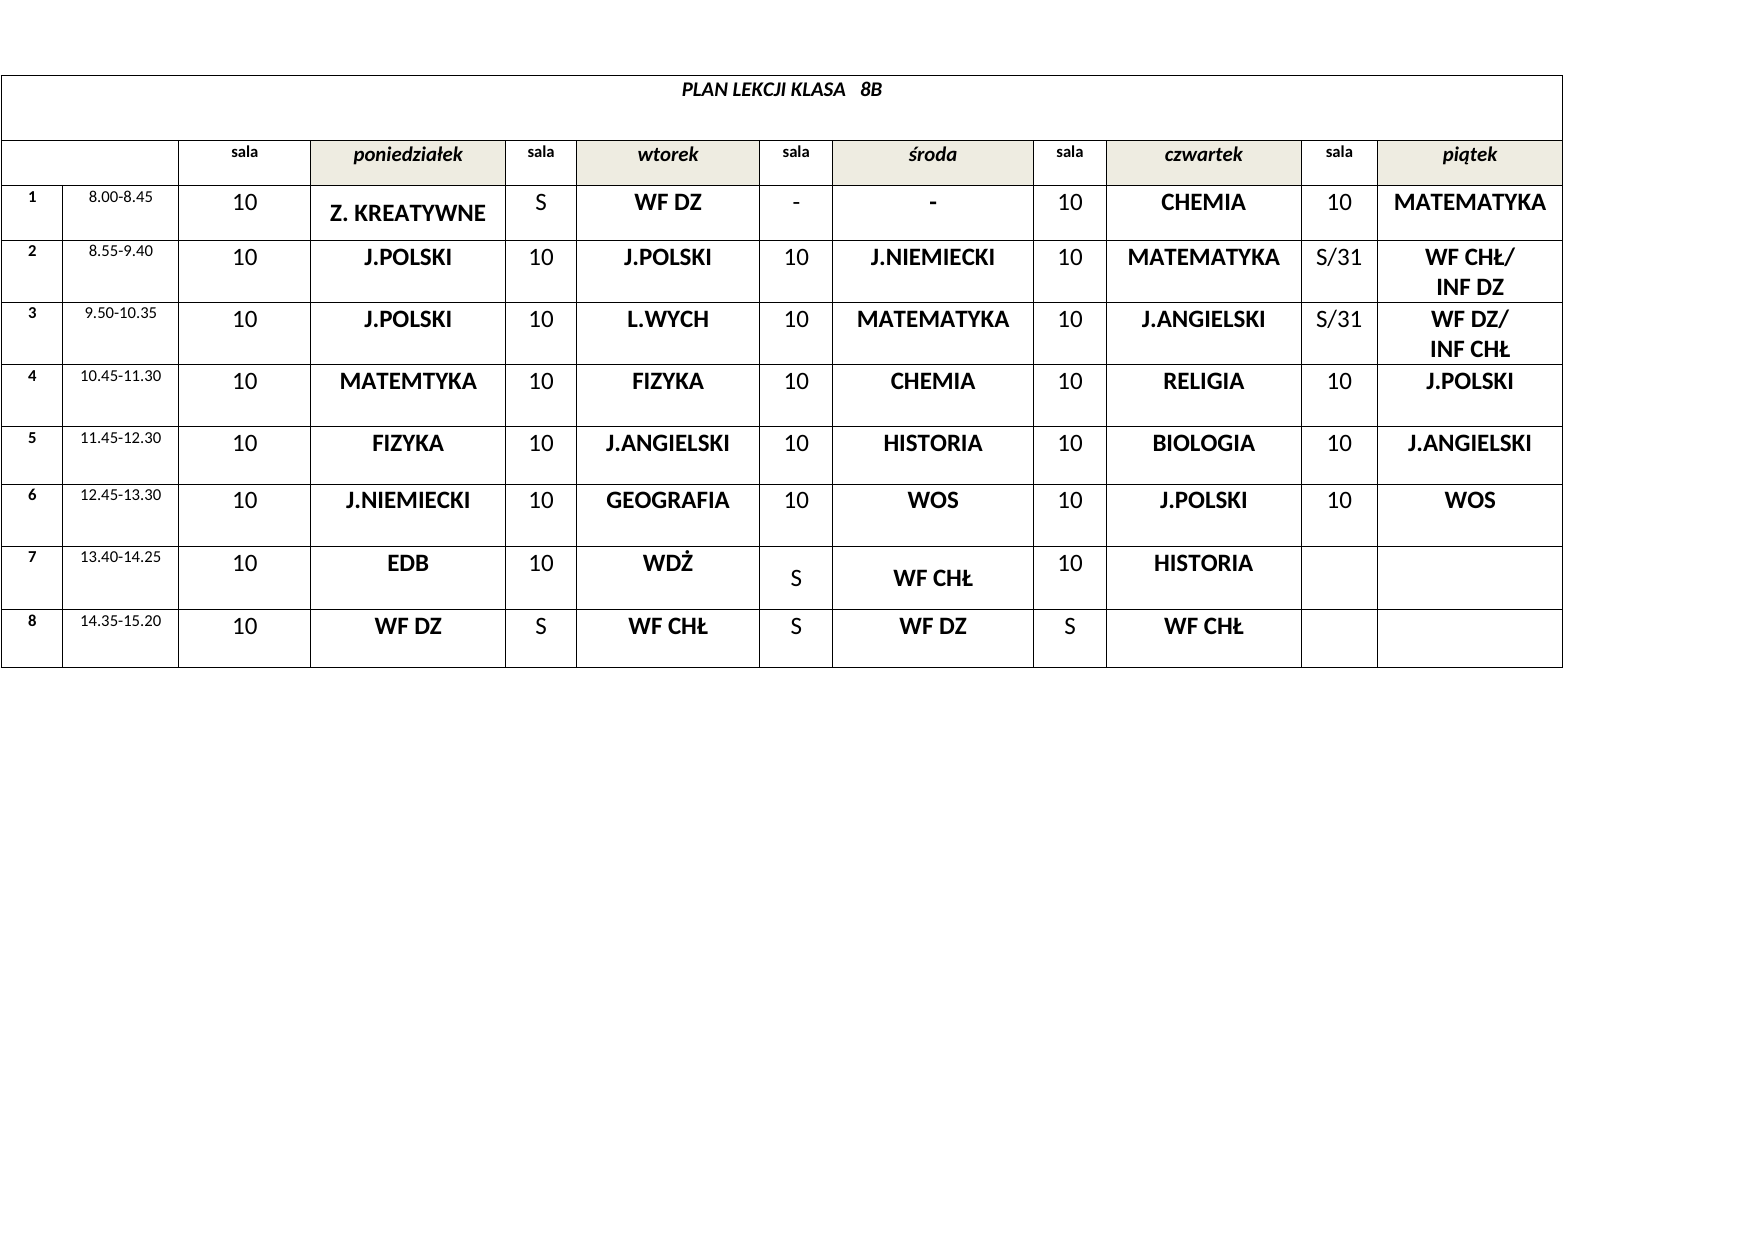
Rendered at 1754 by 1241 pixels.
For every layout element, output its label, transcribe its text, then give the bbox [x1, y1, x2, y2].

table_cell MATEMATYKA [833, 303, 1033, 364]
table_cell - [833, 186, 1033, 240]
table_cell J.POLSKI [311, 241, 505, 302]
table_cell 3 [2, 303, 62, 364]
table_cell 14.35-15.20 [63, 610, 178, 667]
table_cell 10 [179, 241, 310, 302]
table_cell S [1034, 610, 1106, 667]
table_cell sala [1034, 141, 1106, 185]
table_cell 10 [1302, 427, 1377, 483]
table_cell HISTORIA [1107, 547, 1301, 609]
table_cell [1302, 610, 1377, 667]
table_cell [1378, 547, 1562, 609]
table_cell WF DZ [311, 610, 505, 667]
table_cell J.NIEMIECKI [833, 241, 1033, 302]
table_cell 10 [179, 485, 310, 546]
table_cell GEOGRAFIA [577, 485, 759, 546]
table_cell WF CHŁ [577, 610, 759, 667]
table_cell J.POLSKI [311, 303, 505, 364]
table_cell 6 [2, 485, 62, 546]
table_cell WF DZ/ INF CHŁ [1378, 303, 1562, 364]
table_cell FIZYKA [577, 365, 759, 426]
table_cell [1378, 610, 1562, 667]
table_cell 2 [2, 241, 62, 302]
table_cell J.ANGIELSKI [1107, 303, 1301, 364]
table_cell S [760, 610, 832, 667]
table_cell 10 [1034, 241, 1106, 302]
table_cell CHEMIA [1107, 186, 1301, 240]
table_cell MATEMTYKA [311, 365, 505, 426]
table_cell WF DZ [577, 186, 759, 240]
table_cell 10 [1302, 485, 1377, 546]
table_cell poniedziałek [311, 141, 505, 185]
table_header PLAN LEKCJI KLASA 8B [2, 76, 1562, 140]
table_cell J.NIEMIECKI [311, 485, 505, 546]
table_cell CHEMIA [833, 365, 1033, 426]
table_cell 13.40-14.25 [63, 547, 178, 609]
table_cell 10 [506, 547, 576, 609]
table_cell S/31 [1302, 241, 1377, 302]
table_cell 10 [1034, 547, 1106, 609]
table_cell 10 [179, 610, 310, 667]
table_cell 8 [2, 610, 62, 667]
table_cell 10 [506, 427, 576, 483]
table_cell 10 [1302, 186, 1377, 240]
table_cell 12.45-13.30 [63, 485, 178, 546]
table_cell sala [179, 141, 310, 185]
table_cell WOS [833, 485, 1033, 546]
table_cell J.POLSKI [1378, 365, 1562, 426]
table_cell 7 [2, 547, 62, 609]
table_cell czwartek [1107, 141, 1301, 185]
table_cell S [506, 186, 576, 240]
table_cell 5 [2, 427, 62, 483]
table_cell wtorek [577, 141, 759, 185]
table_cell FIZYKA [311, 427, 505, 483]
table_cell WOS [1378, 485, 1562, 546]
table_cell 4 [2, 365, 62, 426]
table_cell J.ANGIELSKI [577, 427, 759, 483]
table_cell 10 [179, 427, 310, 483]
table_cell 8.00-8.45 [63, 186, 178, 240]
table_cell sala [1302, 141, 1377, 185]
table_cell WF CHŁ/ INF DZ [1378, 241, 1562, 302]
table_cell 10 [1034, 186, 1106, 240]
table_cell sala [760, 141, 832, 185]
table_cell 9.50-10.35 [63, 303, 178, 364]
table_cell 10 [1034, 365, 1106, 426]
table_cell WDŻ [577, 547, 759, 609]
table_cell 10 [179, 186, 310, 240]
table_cell S [506, 610, 576, 667]
table_cell MATEMATYKA [1378, 186, 1562, 240]
table_cell J.POLSKI [1107, 485, 1301, 546]
table_cell 8.55-9.40 [63, 241, 178, 302]
table_cell 10 [506, 365, 576, 426]
table_cell 10.45-11.30 [63, 365, 178, 426]
table_cell - [760, 186, 832, 240]
table_cell L.WYCH [577, 303, 759, 364]
table_cell 10 [506, 241, 576, 302]
table_cell 10 [179, 547, 310, 609]
table_cell 10 [179, 365, 310, 426]
table_cell 10 [760, 485, 832, 546]
table_cell 10 [179, 303, 310, 364]
table_cell EDB [311, 547, 505, 609]
table_cell 10 [760, 303, 832, 364]
table_cell BIOLOGIA [1107, 427, 1301, 483]
table_cell piątek [1378, 141, 1562, 185]
table_cell Z. KREATYWNE [311, 186, 505, 240]
table_cell 10 [1034, 303, 1106, 364]
table_cell 10 [760, 241, 832, 302]
table_cell RELIGIA [1107, 365, 1301, 426]
table_cell 10 [760, 365, 832, 426]
table_cell sala [506, 141, 576, 185]
table_cell 11.45-12.30 [63, 427, 178, 483]
table_cell [1302, 547, 1377, 609]
table_cell HISTORIA [833, 427, 1033, 483]
table_cell 10 [506, 303, 576, 364]
table_cell 10 [506, 485, 576, 546]
table_cell 10 [1302, 365, 1377, 426]
table_cell J.POLSKI [577, 241, 759, 302]
table_cell 10 [1034, 427, 1106, 483]
table_cell MATEMATYKA [1107, 241, 1301, 302]
table_cell S/31 [1302, 303, 1377, 364]
table_cell środa [833, 141, 1033, 185]
table_cell 10 [760, 427, 832, 483]
table_cell S [760, 547, 832, 609]
table_cell [2, 141, 178, 185]
table_cell WF CHŁ [1107, 610, 1301, 667]
table_cell WF CHŁ [833, 547, 1033, 609]
table_cell 1 [2, 186, 62, 240]
table_cell J.ANGIELSKI [1378, 427, 1562, 483]
table_cell WF DZ [833, 610, 1033, 667]
table_cell 10 [1034, 485, 1106, 546]
